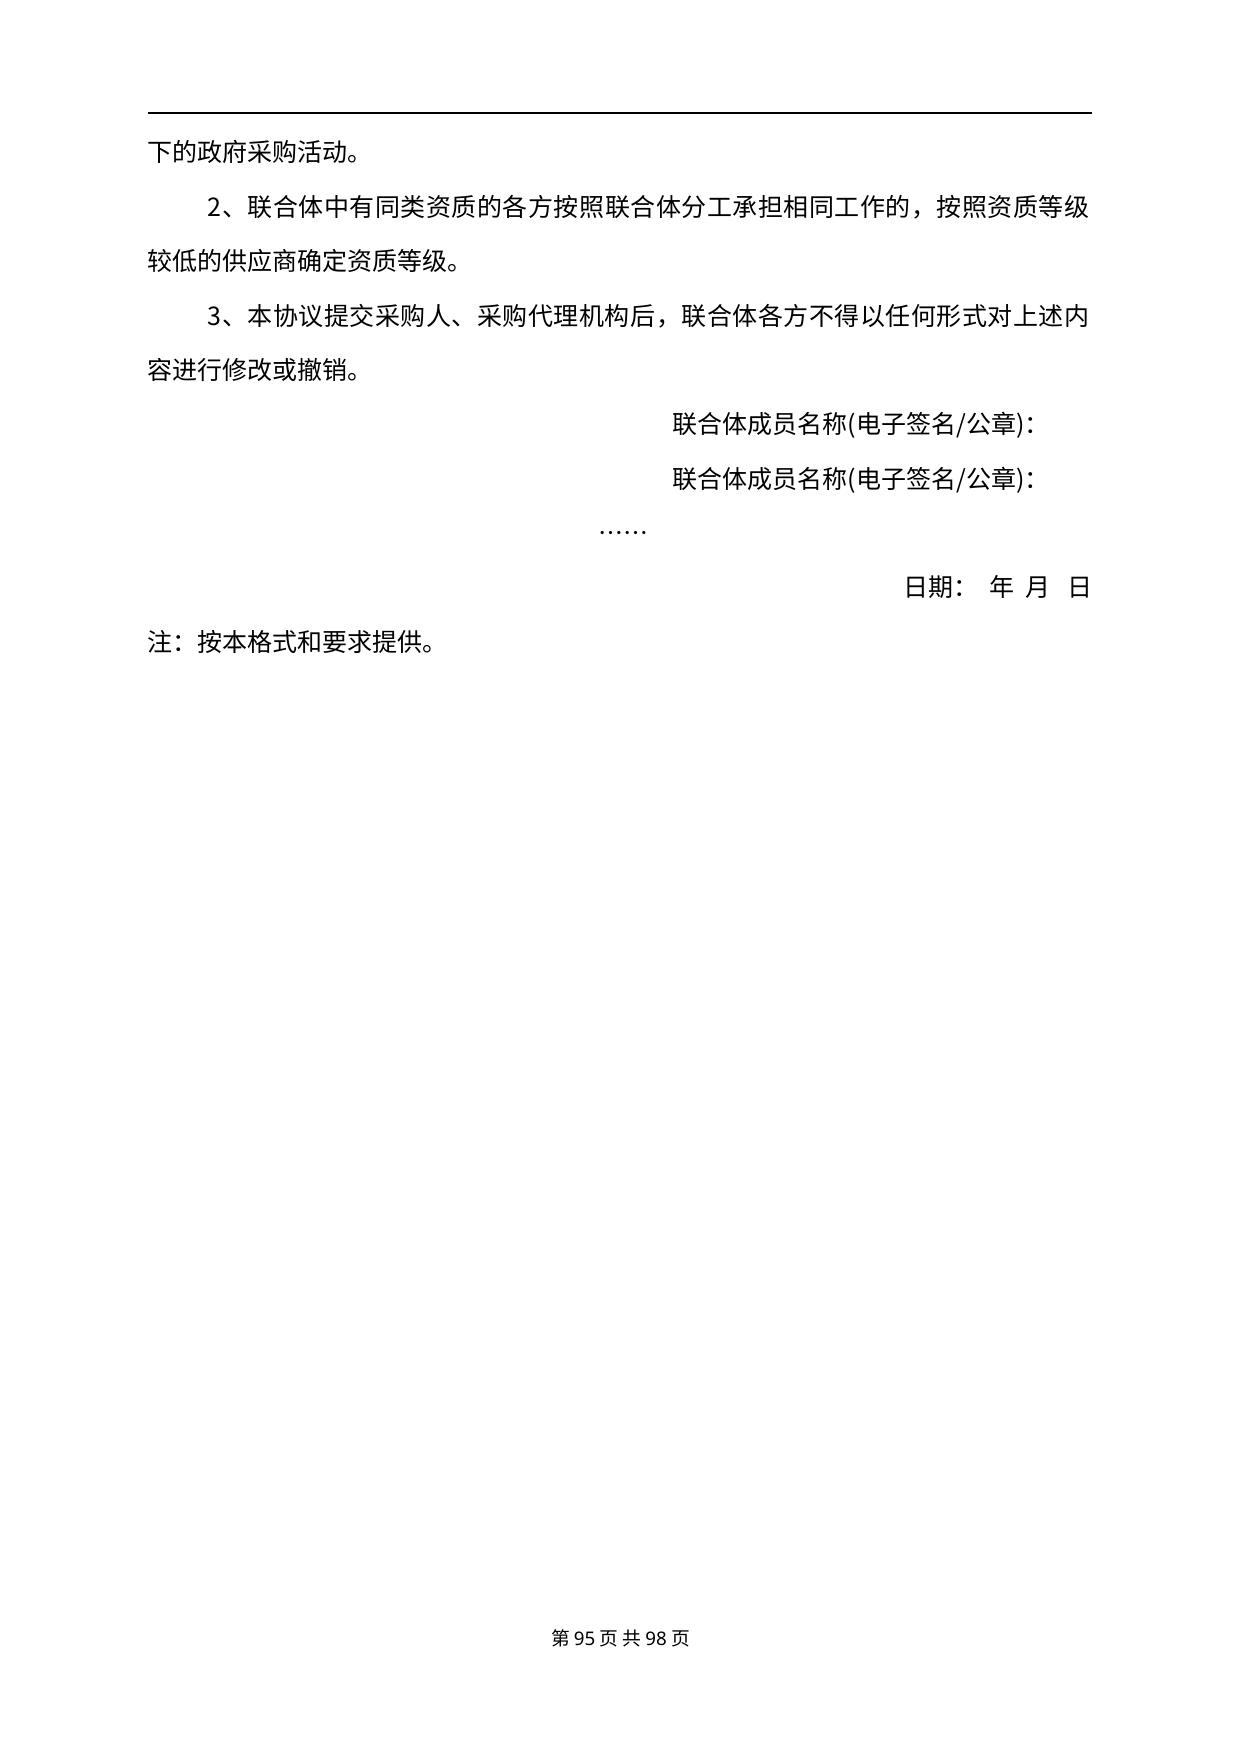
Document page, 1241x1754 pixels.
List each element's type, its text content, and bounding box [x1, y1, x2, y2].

text 日期： 年 月 日 [148, 568, 1092, 604]
text 3、本协议提交采购人、采购代理机构后，联合体各方不得以任何形式对上述内容进行修改或撤销。 [148, 296, 1092, 387]
text 联合体成员名称(电子签名/公章)： [148, 459, 1092, 495]
text 联合体成员名称(电子签名/公章)： [148, 405, 1092, 441]
text …… [148, 513, 992, 550]
text 注：按本格式和要求提供。 [148, 622, 1049, 658]
text 2、联合体中有同类资质的各方按照联合体分工承担相同工作的，按照资质等级较低的供应商确定资质等级。 [148, 187, 1092, 278]
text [148, 133, 1092, 169]
